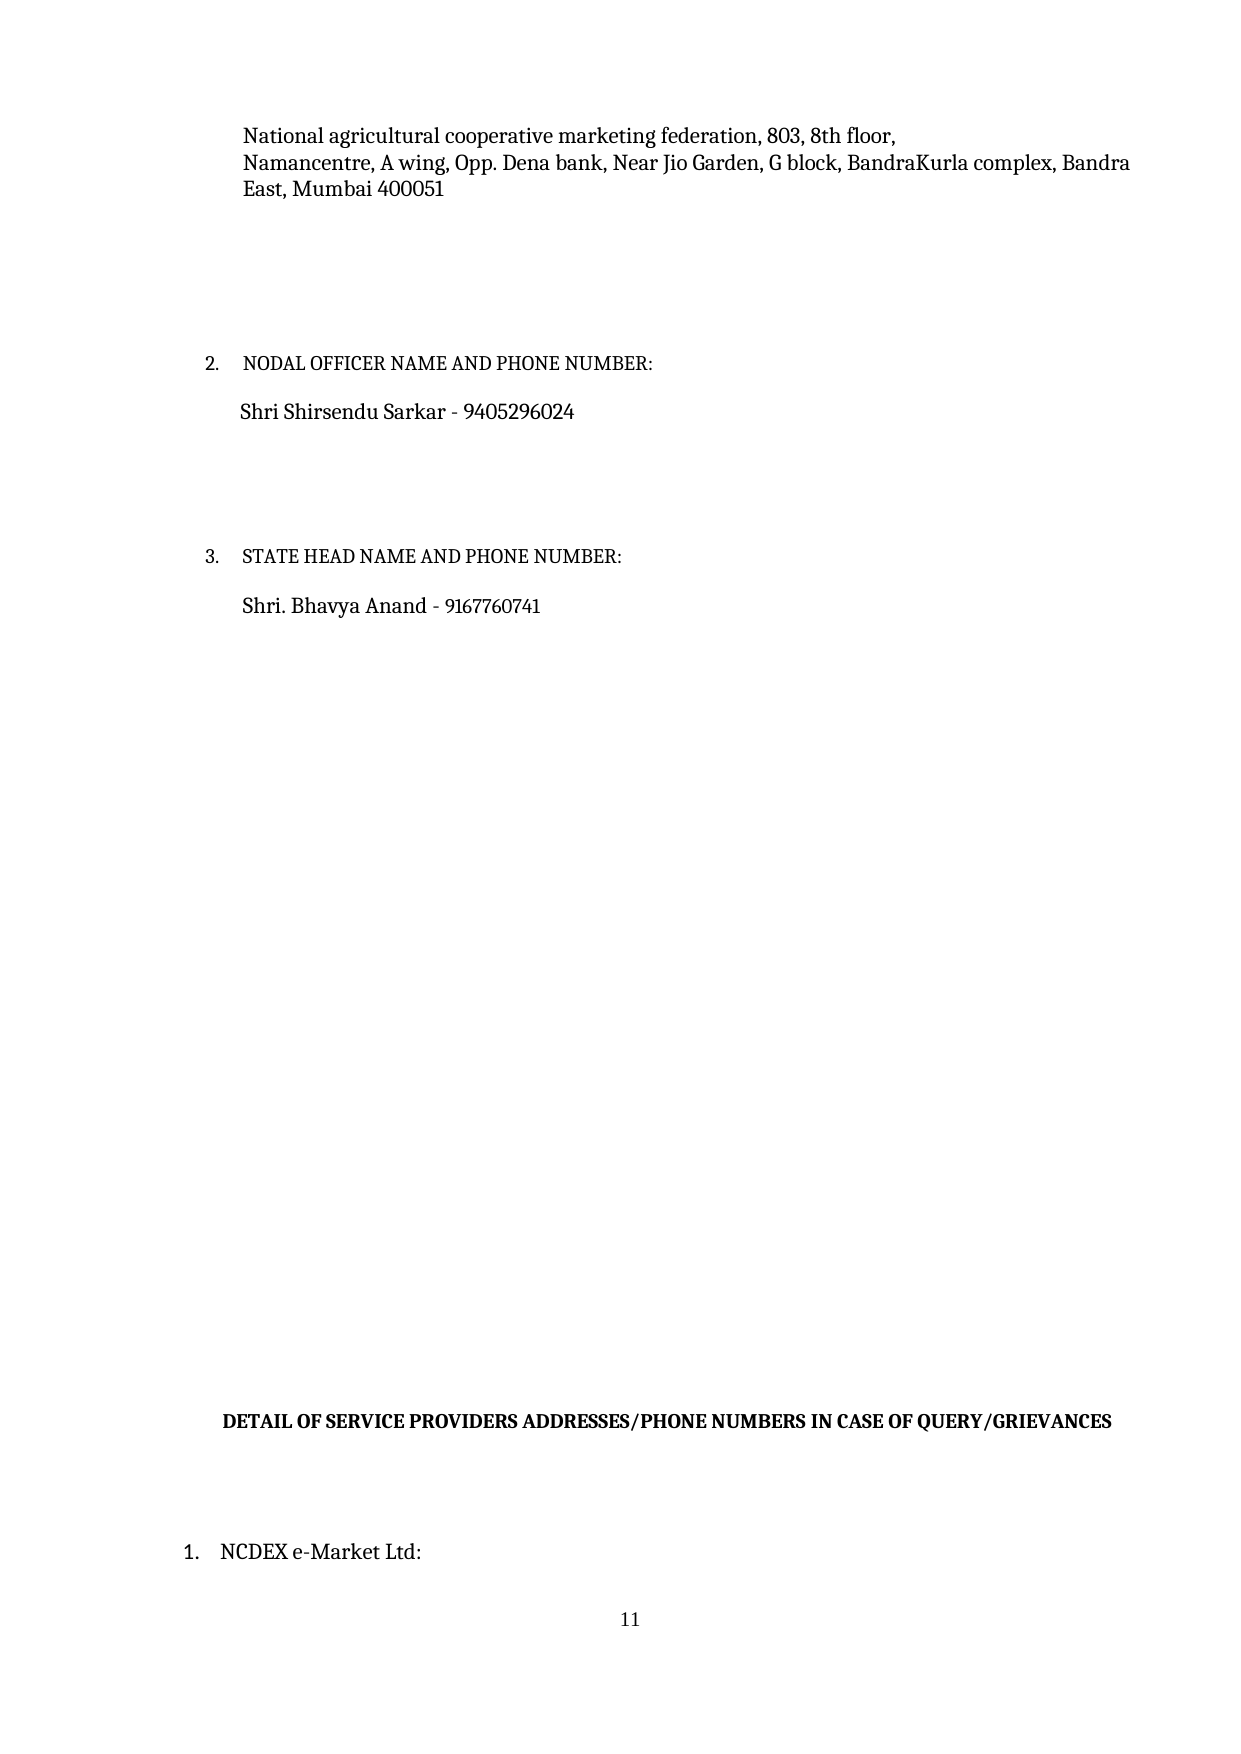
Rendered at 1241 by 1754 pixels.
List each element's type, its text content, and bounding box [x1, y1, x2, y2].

text Shri Shirsendu Sarkar - 9405296024 [94, 399, 1166, 425]
list NODAL OFFICER NAME AND PHONE NUMBER: [205, 351, 1166, 375]
list National agricultural cooperative marketing federation, 803, 8th floor, [243, 123, 1166, 149]
list Namancentre, A wing, Opp. Dena bank, Near Jio Garden, G block, BandraKurla complex, Bandra East, Mumbai 400051 [243, 149, 1166, 202]
list NCDEX e-Market Ltd: [182, 1537, 1166, 1565]
text Shri. Bhavya Anand - 9167760741 [168, 593, 1166, 619]
list DETAIL OF SERVICE PROVIDERS ADDRESSES/PHONE NUMBERS IN CASE OF QUERY/GRIEVANCES [168, 1410, 1166, 1434]
list STATE HEAD NAME AND PHONE NUMBER: [205, 545, 1166, 569]
